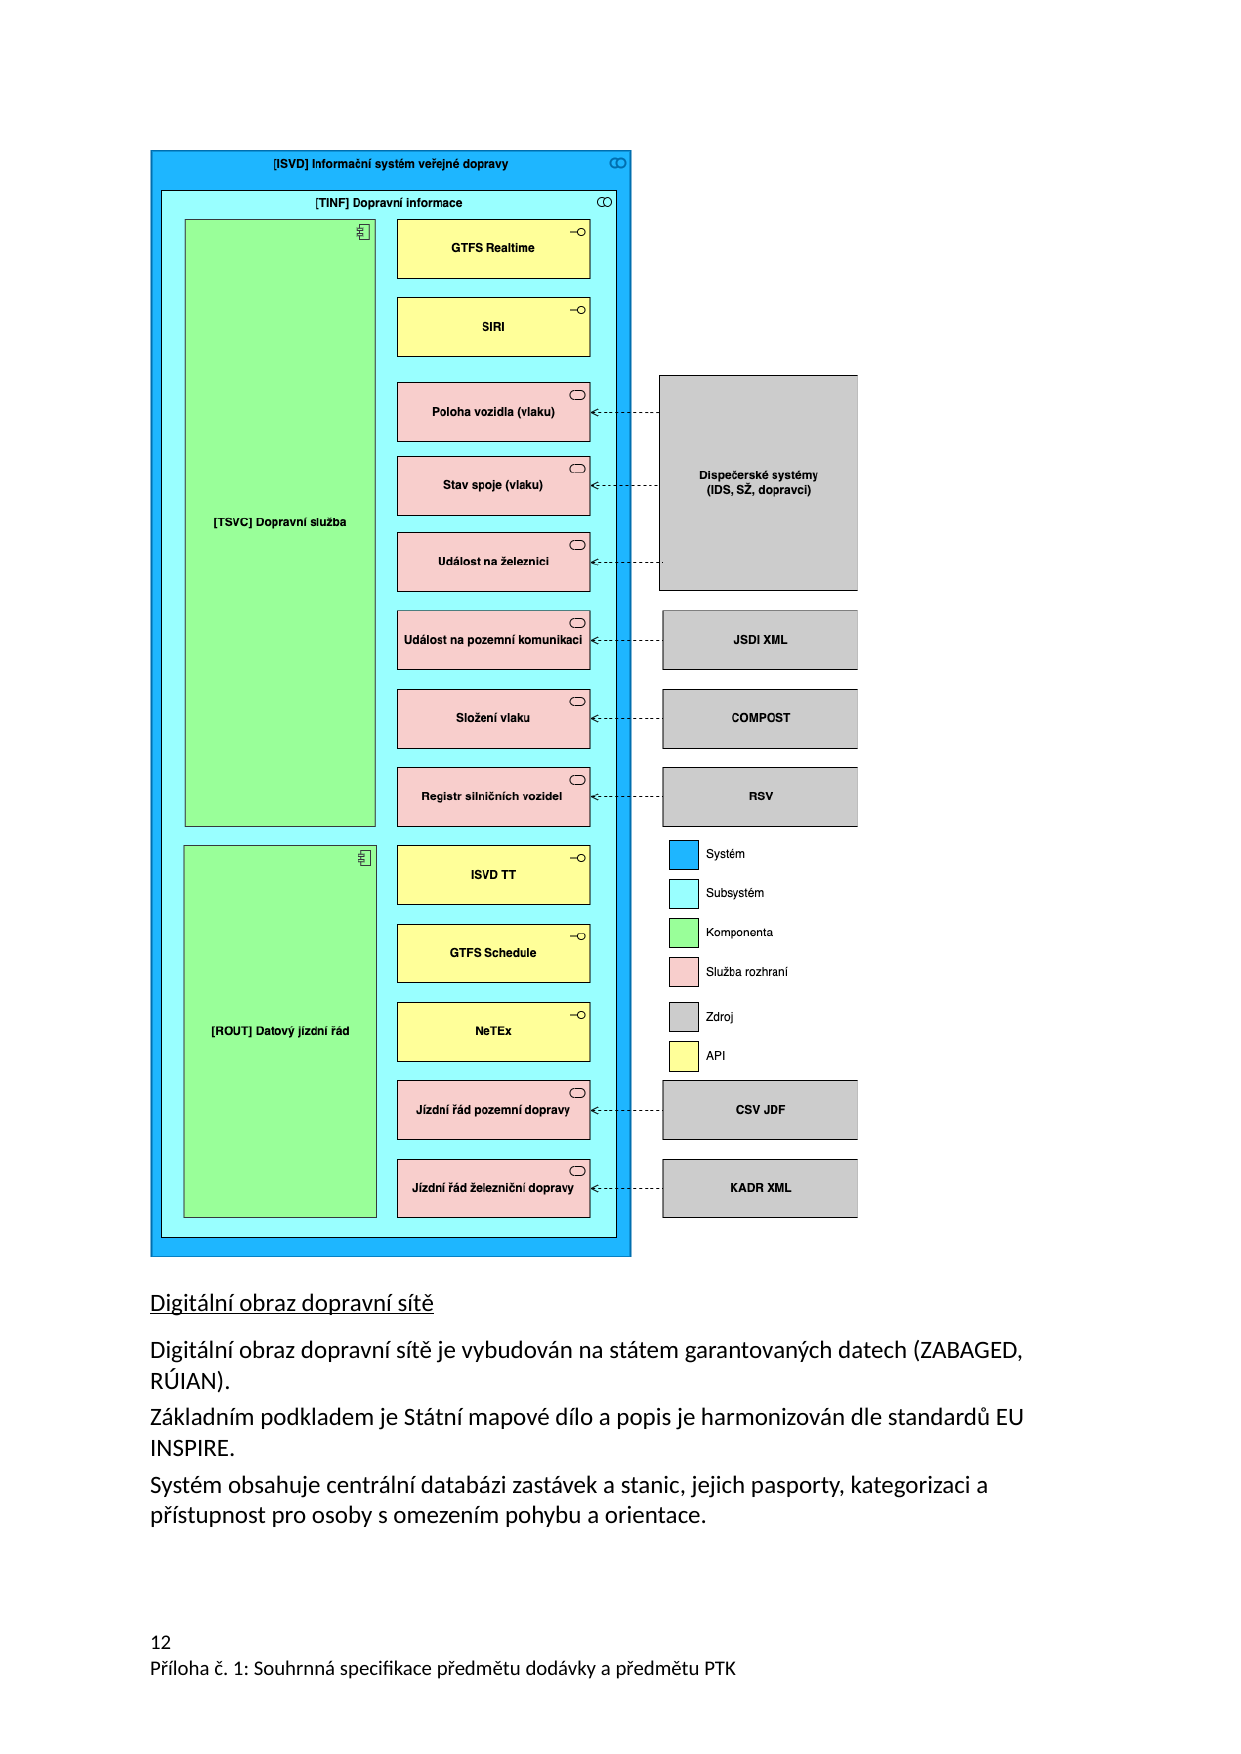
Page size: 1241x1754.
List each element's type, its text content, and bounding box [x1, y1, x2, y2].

picture [631, 150, 858, 1257]
text Systém obsahuje centrální databázi zastávek a stanic, jejich pasporty, kategorizaci a přístupnost pro osoby s omezením pohybu a orientace. [150, 1469, 1090, 1530]
subtitle Digitální obraz dopravní sítě [150, 1287, 1090, 1317]
text Základním podkladem je Státní mapové dílo a popis je harmonizován dle standardů EU INSPIRE. [150, 1402, 1090, 1463]
text Digitální obraz dopravní sítě je vybudován na státem garantovaných datech (ZABAGED, RÚIAN). [150, 1334, 1090, 1395]
picture [154, 153, 628, 1257]
